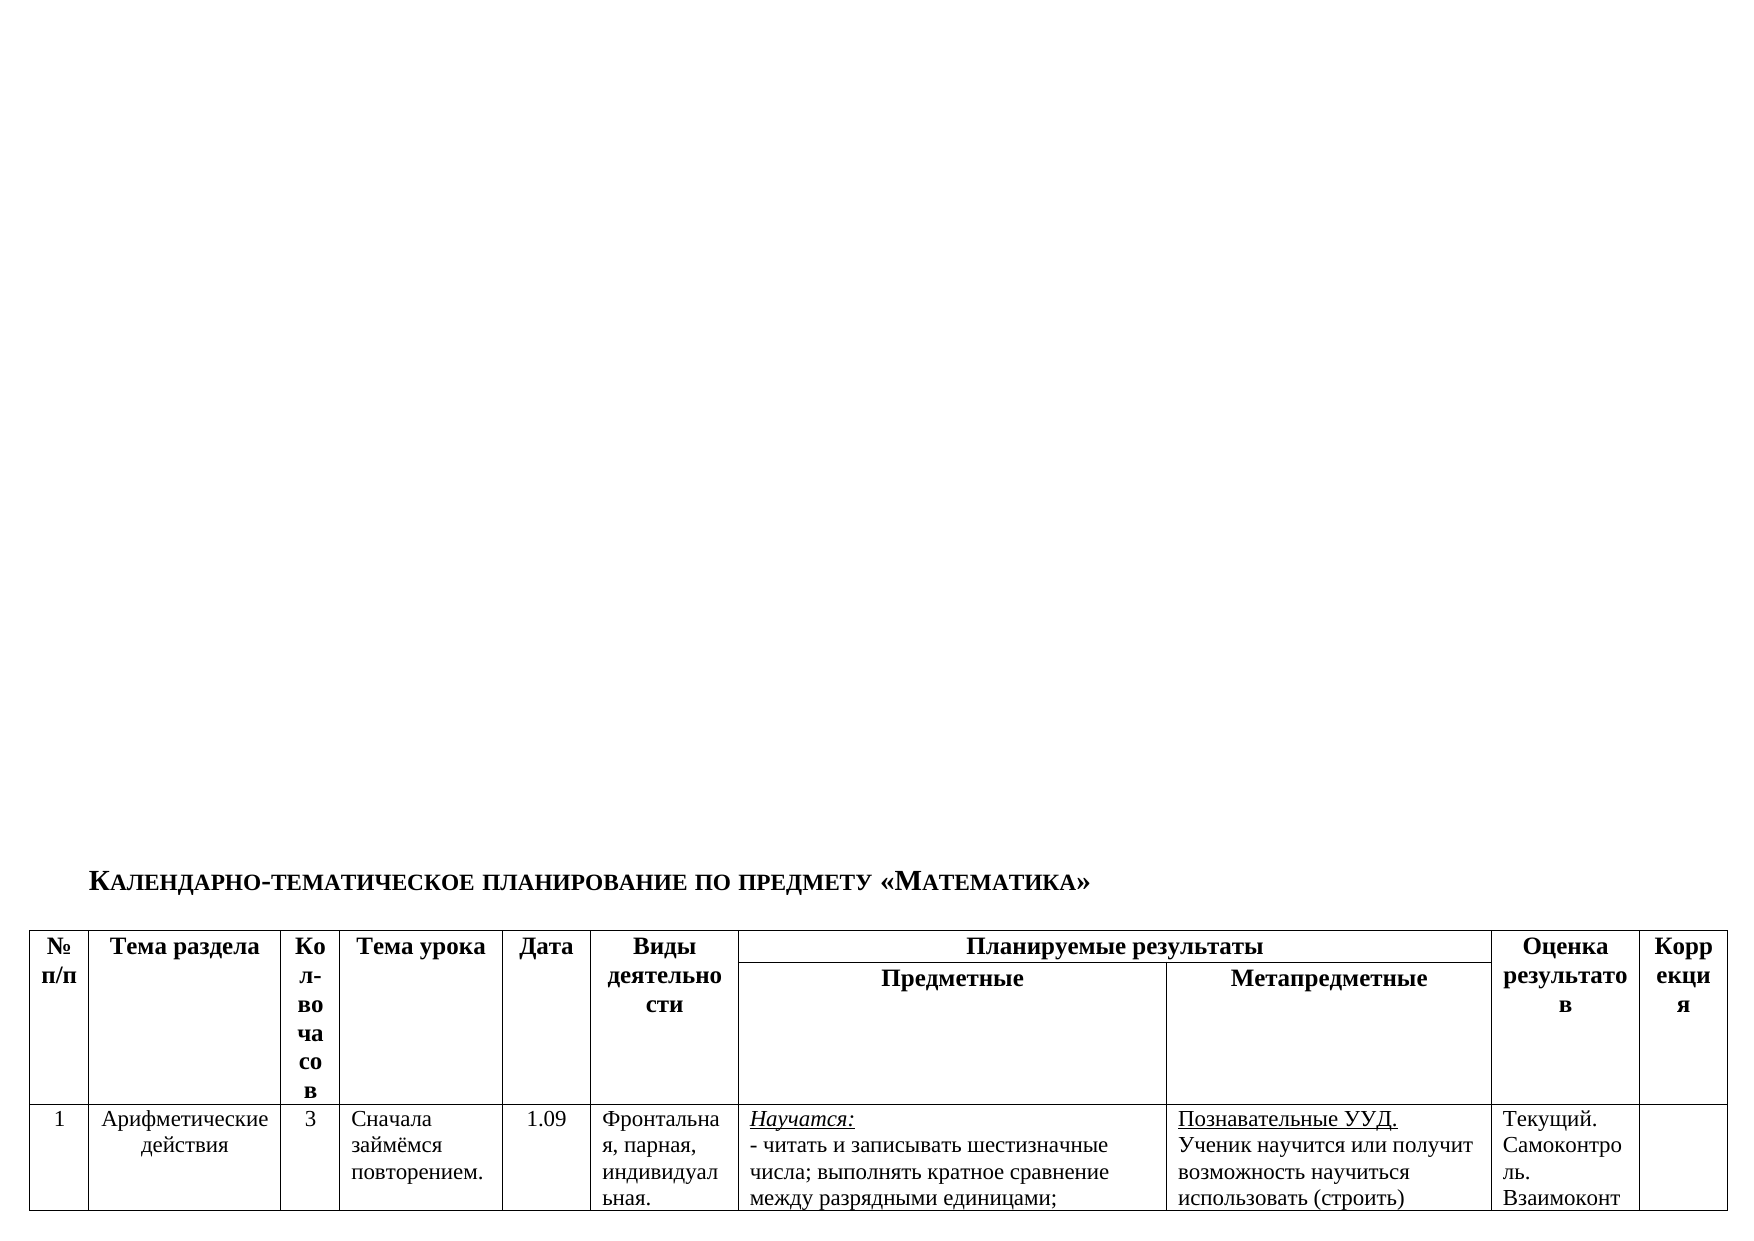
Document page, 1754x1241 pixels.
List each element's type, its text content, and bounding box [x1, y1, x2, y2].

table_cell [1167, 1105, 1491, 1210]
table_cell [1492, 1105, 1639, 1210]
table_header № п/п [30, 931, 88, 1104]
table_header Коррекция [1640, 931, 1727, 1104]
table_header Дата [503, 931, 590, 1104]
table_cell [340, 1105, 502, 1210]
text Календарно-тематическое планирование по предмету «Математика» [89, 863, 1728, 897]
table_cell 1.09 [503, 1105, 590, 1210]
table_header Тема раздела [89, 931, 280, 1104]
table_cell Метапредметные [1167, 963, 1491, 1104]
table_cell 1 [30, 1105, 88, 1210]
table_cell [89, 1105, 280, 1210]
table_header Оценка результатов [1492, 931, 1639, 1104]
table_header Кол-во часов [281, 931, 339, 1104]
table_cell [1640, 1105, 1727, 1210]
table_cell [591, 1105, 738, 1210]
table_header Планируемые результаты [739, 931, 1491, 962]
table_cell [739, 1105, 1166, 1210]
table_header Виды деятельности [591, 931, 738, 1104]
table_cell 3 [281, 1105, 339, 1210]
table_cell Предметные [739, 963, 1166, 1104]
table_header Тема урока [340, 931, 502, 1104]
